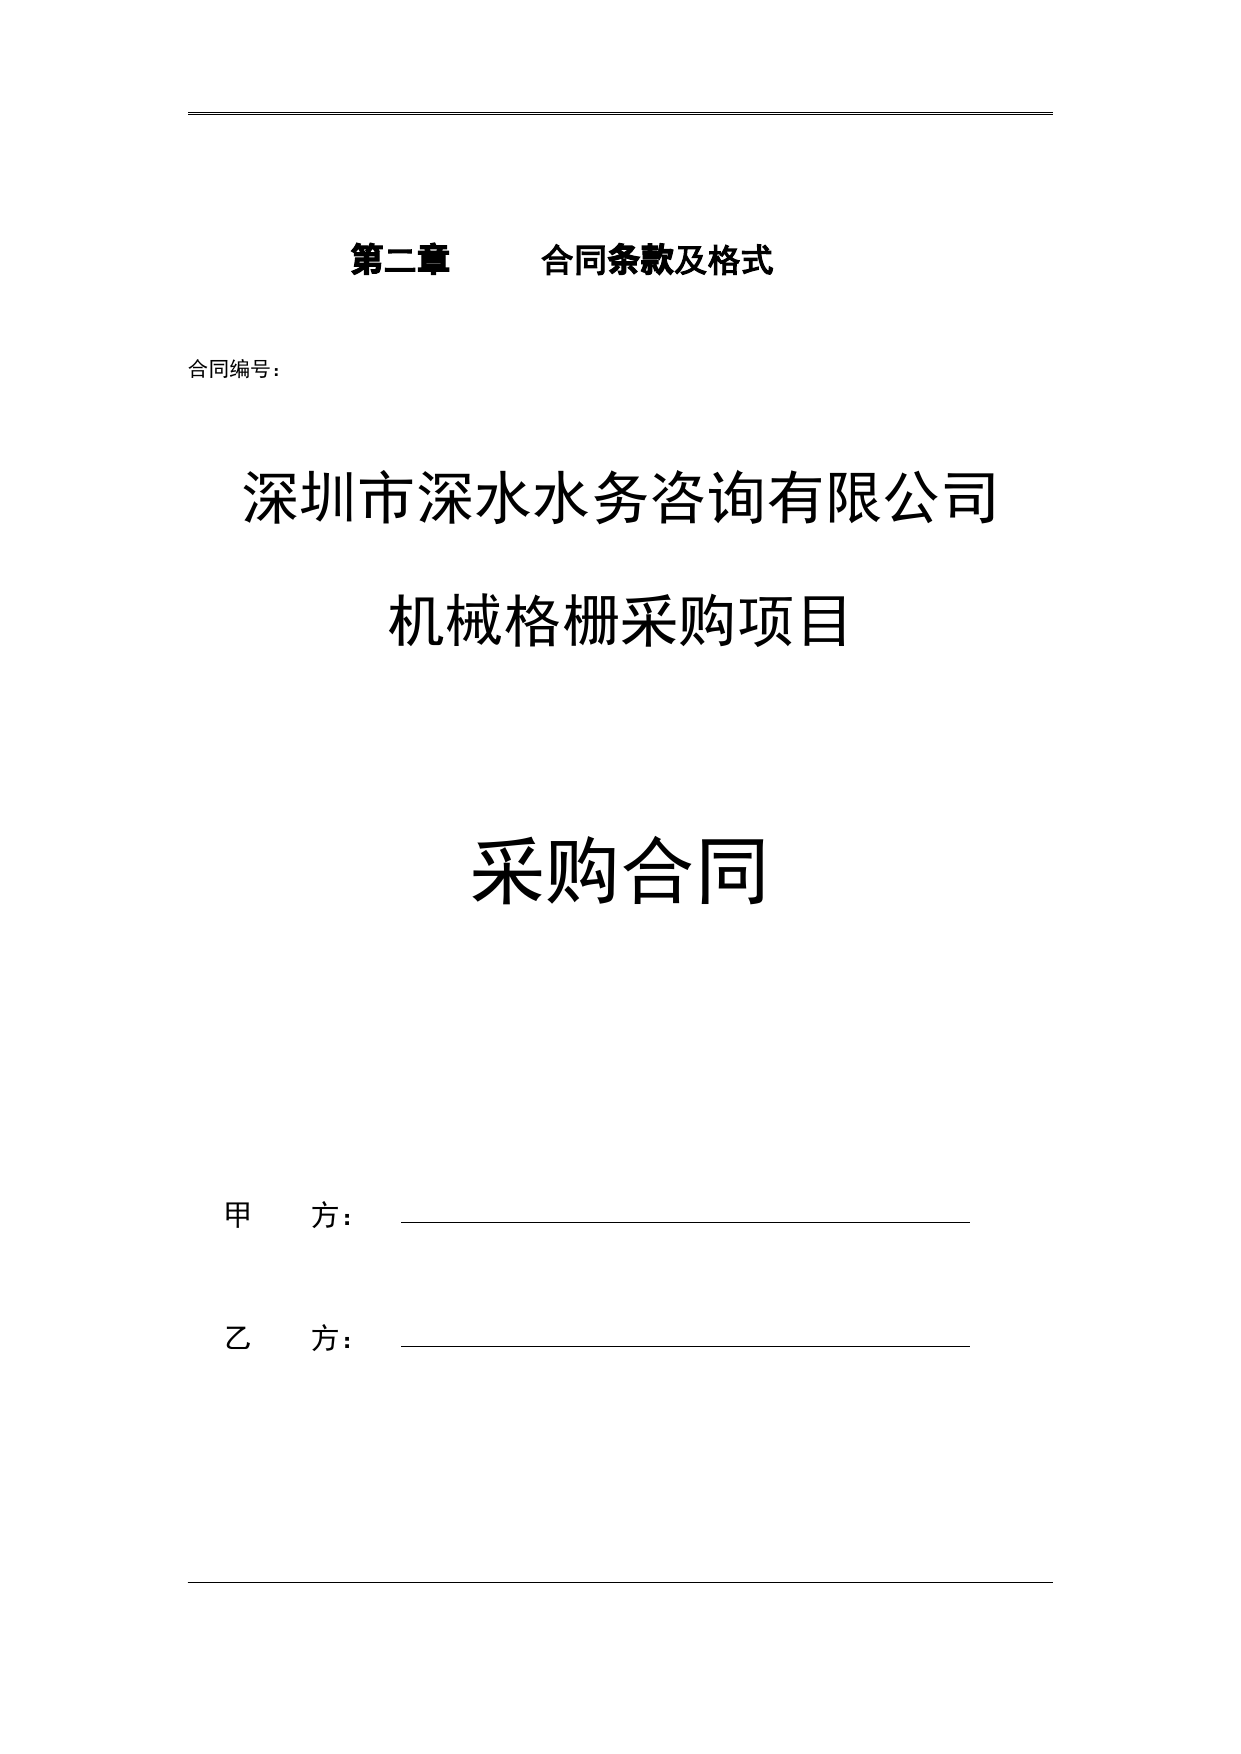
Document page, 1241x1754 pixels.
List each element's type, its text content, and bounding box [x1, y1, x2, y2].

table_header 甲 方： [202, 1180, 390, 1304]
text 合同编号： [187, 352, 1053, 384]
text 深圳市深水水务咨询有限公司 [187, 445, 1053, 542]
subtitle 合同条款及格式 [187, 225, 1053, 290]
text 采购合同 [187, 816, 1053, 914]
table_cell 乙 方： [202, 1304, 390, 1427]
table_header [390, 1180, 1038, 1304]
text 机械格栅采购项目 [187, 567, 1053, 665]
table_cell [390, 1304, 1038, 1427]
